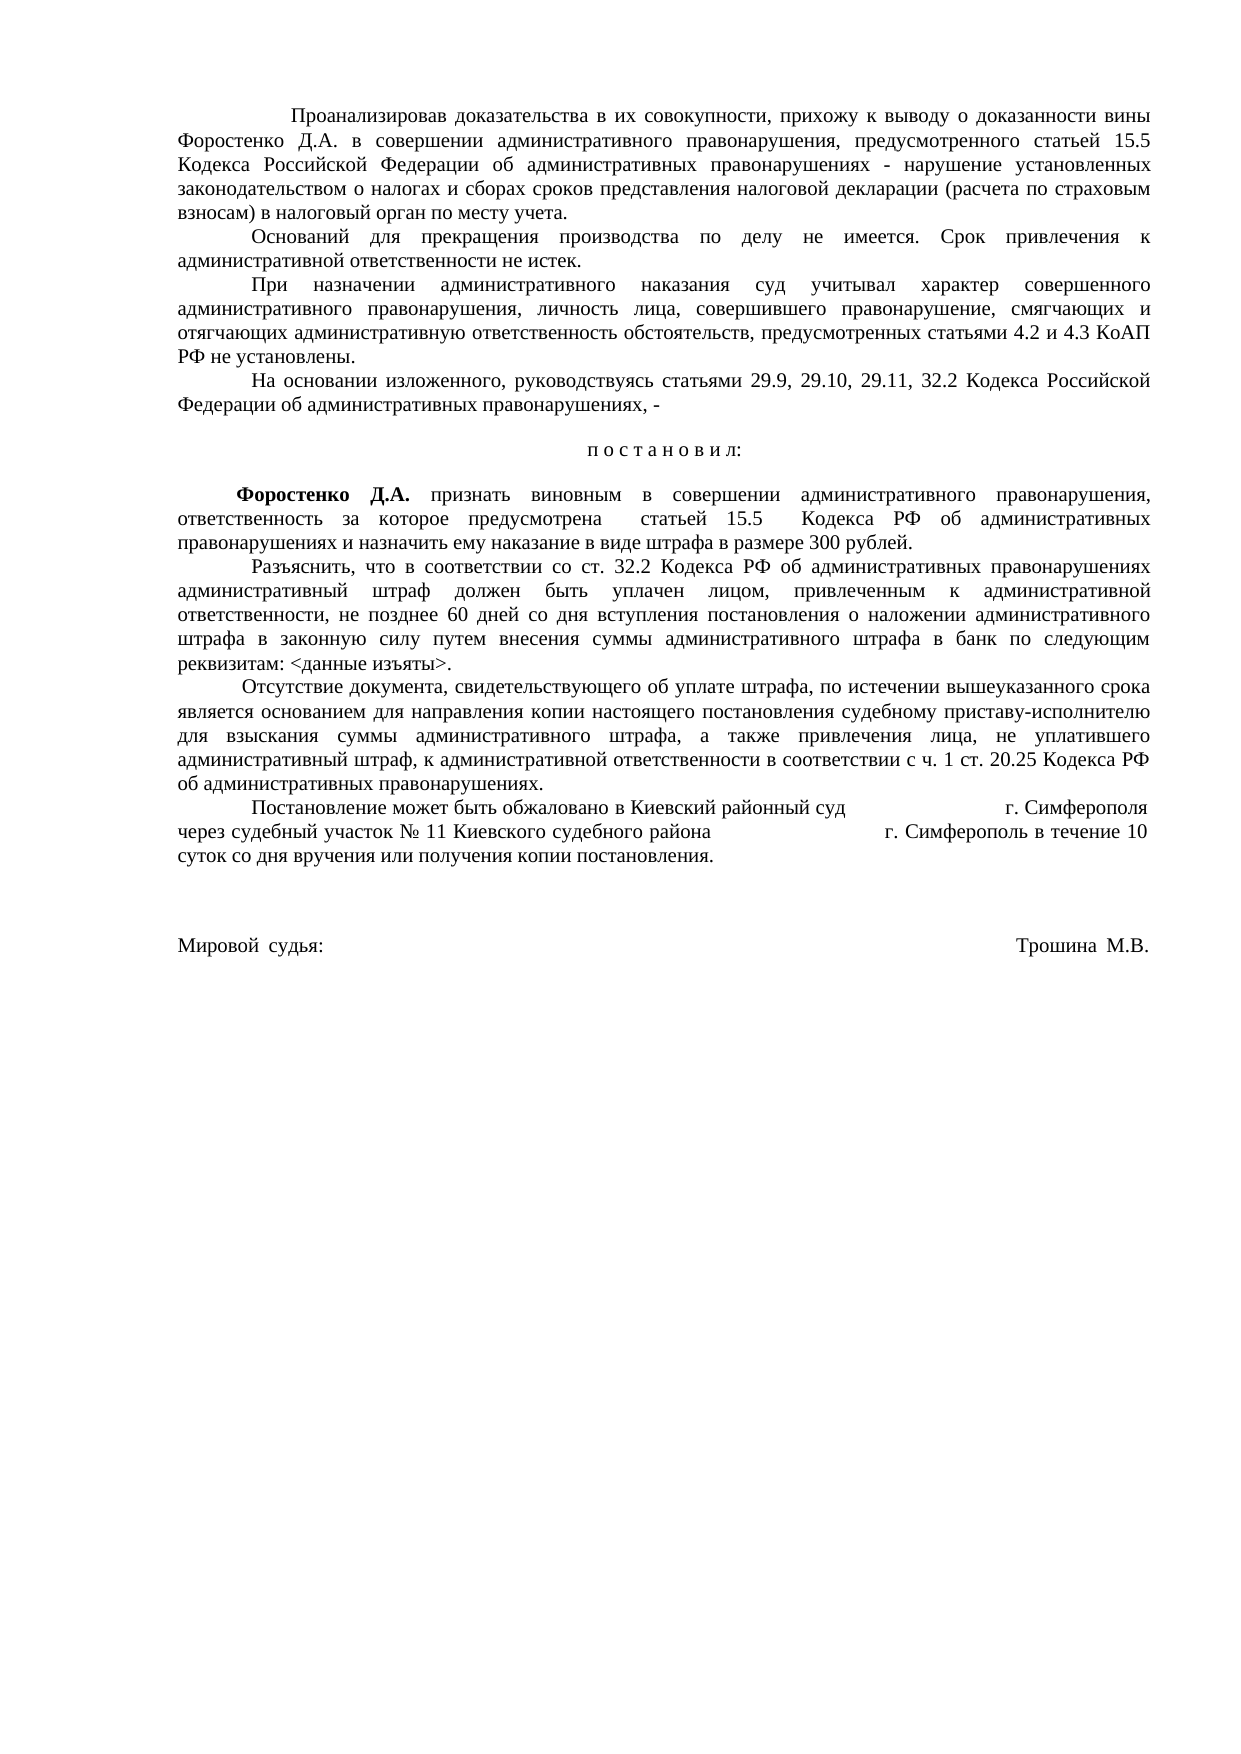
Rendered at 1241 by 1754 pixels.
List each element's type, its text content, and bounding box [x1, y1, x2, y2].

text Мировой судья: Трошина М.В. [177, 933, 1152, 985]
text При назначении административного наказания суд учитывал характер совершенного административного правонарушения, личность лица, совершившего правонарушение, смягчающих и отягчающих административную ответственность обстоятельств, предусмотренных статьями 4.2 и 4.3 КоАП РФ не установлены. [177, 272, 1152, 368]
text Форостенко Д.А. признать виновным в совершении административного правонарушения, ответственность за которое предусмотрена статьей 15.5 Кодекса РФ об административных правонарушениях и назначить ему наказание в виде штрафа в размере 300 рублей. [177, 482, 1152, 554]
text Оснований для прекращения производства по делу не имеется. Срок привлечения к административной ответственности не истек. [177, 224, 1152, 272]
text Отсутствие документа, свидетельствующего об уплате штрафа, по истечении вышеуказанного срока является основанием для направления копии настоящего постановления судебному приставу-исполнителю для взыскания суммы административного штрафа, а также привлечения лица, не уплатившего административный штраф, к административной ответственности в соответствии с ч. 1 ст. 20.25 Кодекса РФ об административных правонарушениях. [177, 674, 1152, 795]
text Разъяснить, что в соответствии со ст. 32.2 Кодекса РФ об административных правонарушениях административный штраф должен быть уплачен лицом, привлеченным к административной ответственности, не позднее 60 дней со дня вступления постановления о наложении административного штрафа в законную силу путем внесения суммы административного штрафа в банк по следующим реквизитам: <данные изъяты>. [177, 554, 1152, 674]
text п о с т а н о в и л: [177, 437, 1152, 461]
text На основании изложенного, руководствуясь статьями 29.9, 29.10, 29.11, 32.2 Кодекса Российской Федерации об административных правонарушениях, - [177, 368, 1152, 416]
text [177, 103, 1152, 224]
text Постановление может быть обжаловано в Киевский районный суд г. Симферополя через судебный участок № 11 Киевского судебного района г. Симферополь в течение 10 суток со дня вручения или получения копии постановления. [177, 795, 1152, 867]
